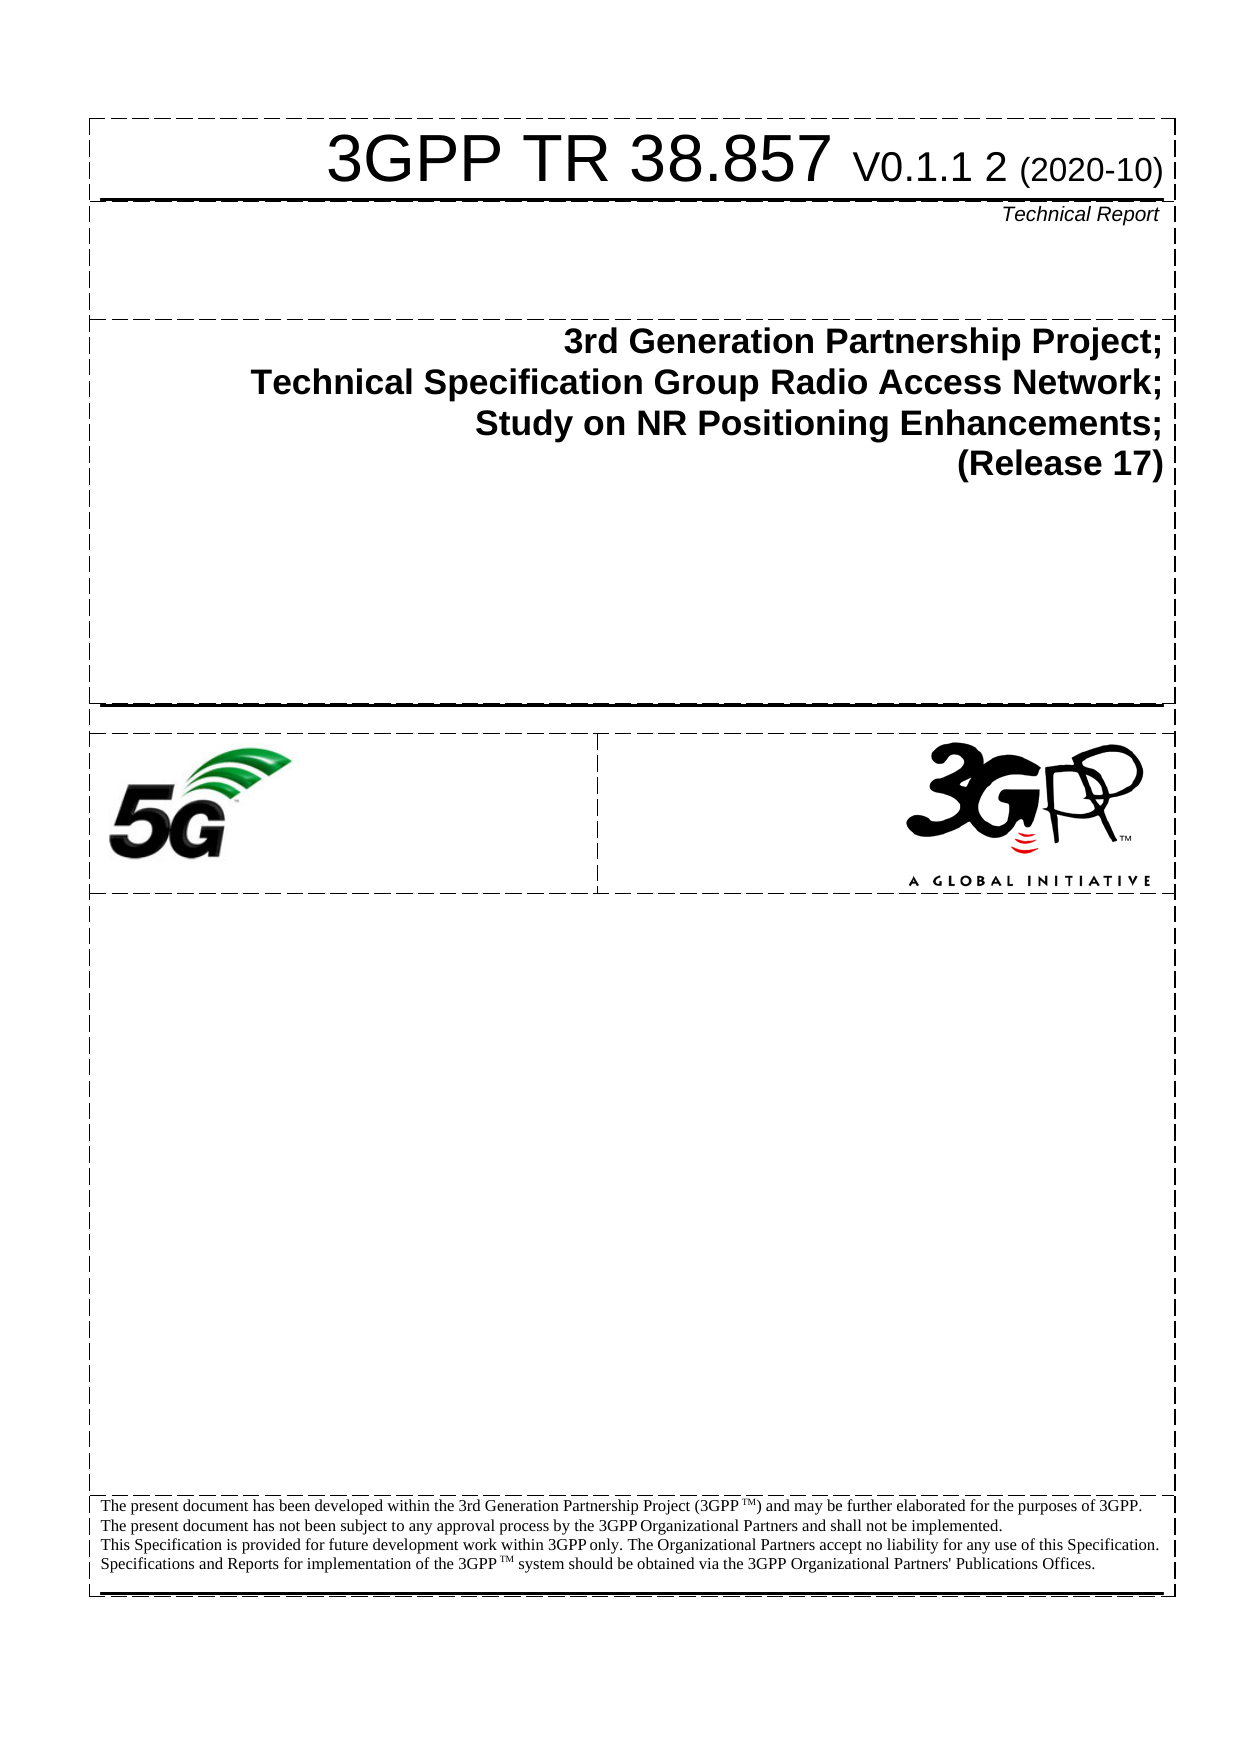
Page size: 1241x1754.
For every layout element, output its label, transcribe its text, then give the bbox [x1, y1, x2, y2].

table_header 3GPP TR 38.857 V0.1.(2020-10) [89, 118, 1175, 201]
picture [898, 734, 1164, 891]
table_header [598, 733, 1175, 893]
table_cell [89, 893, 1175, 1495]
table_cell [89, 704, 1175, 733]
table_header [89, 733, 598, 893]
table_cell The present document has been developed within the 3rd Generation Partnership Project (3GPP TM) and may be further elaborated for the purposes of 3GPP. The present document has not been subject to any approval process by the 3GPP Organizational Partners and shall not be implemented. This Specification is provided for future development work within 3GPP only. The Organizational Partners accept no liability for any use of this Specification. Specifications and Reports for implementation of the 3GPP TM system should be obtained via the 3GPP Organizational Partners' Publications Offices. [89, 1495, 1175, 1596]
table_cell Technical Report [89, 201, 1175, 319]
table_cell 3rd Generation Partnership Project; Technical Specification Group Radio Access Network; Study on NR Positioning Enhancements; (Release 17) [89, 319, 1175, 703]
picture [100, 734, 299, 872]
